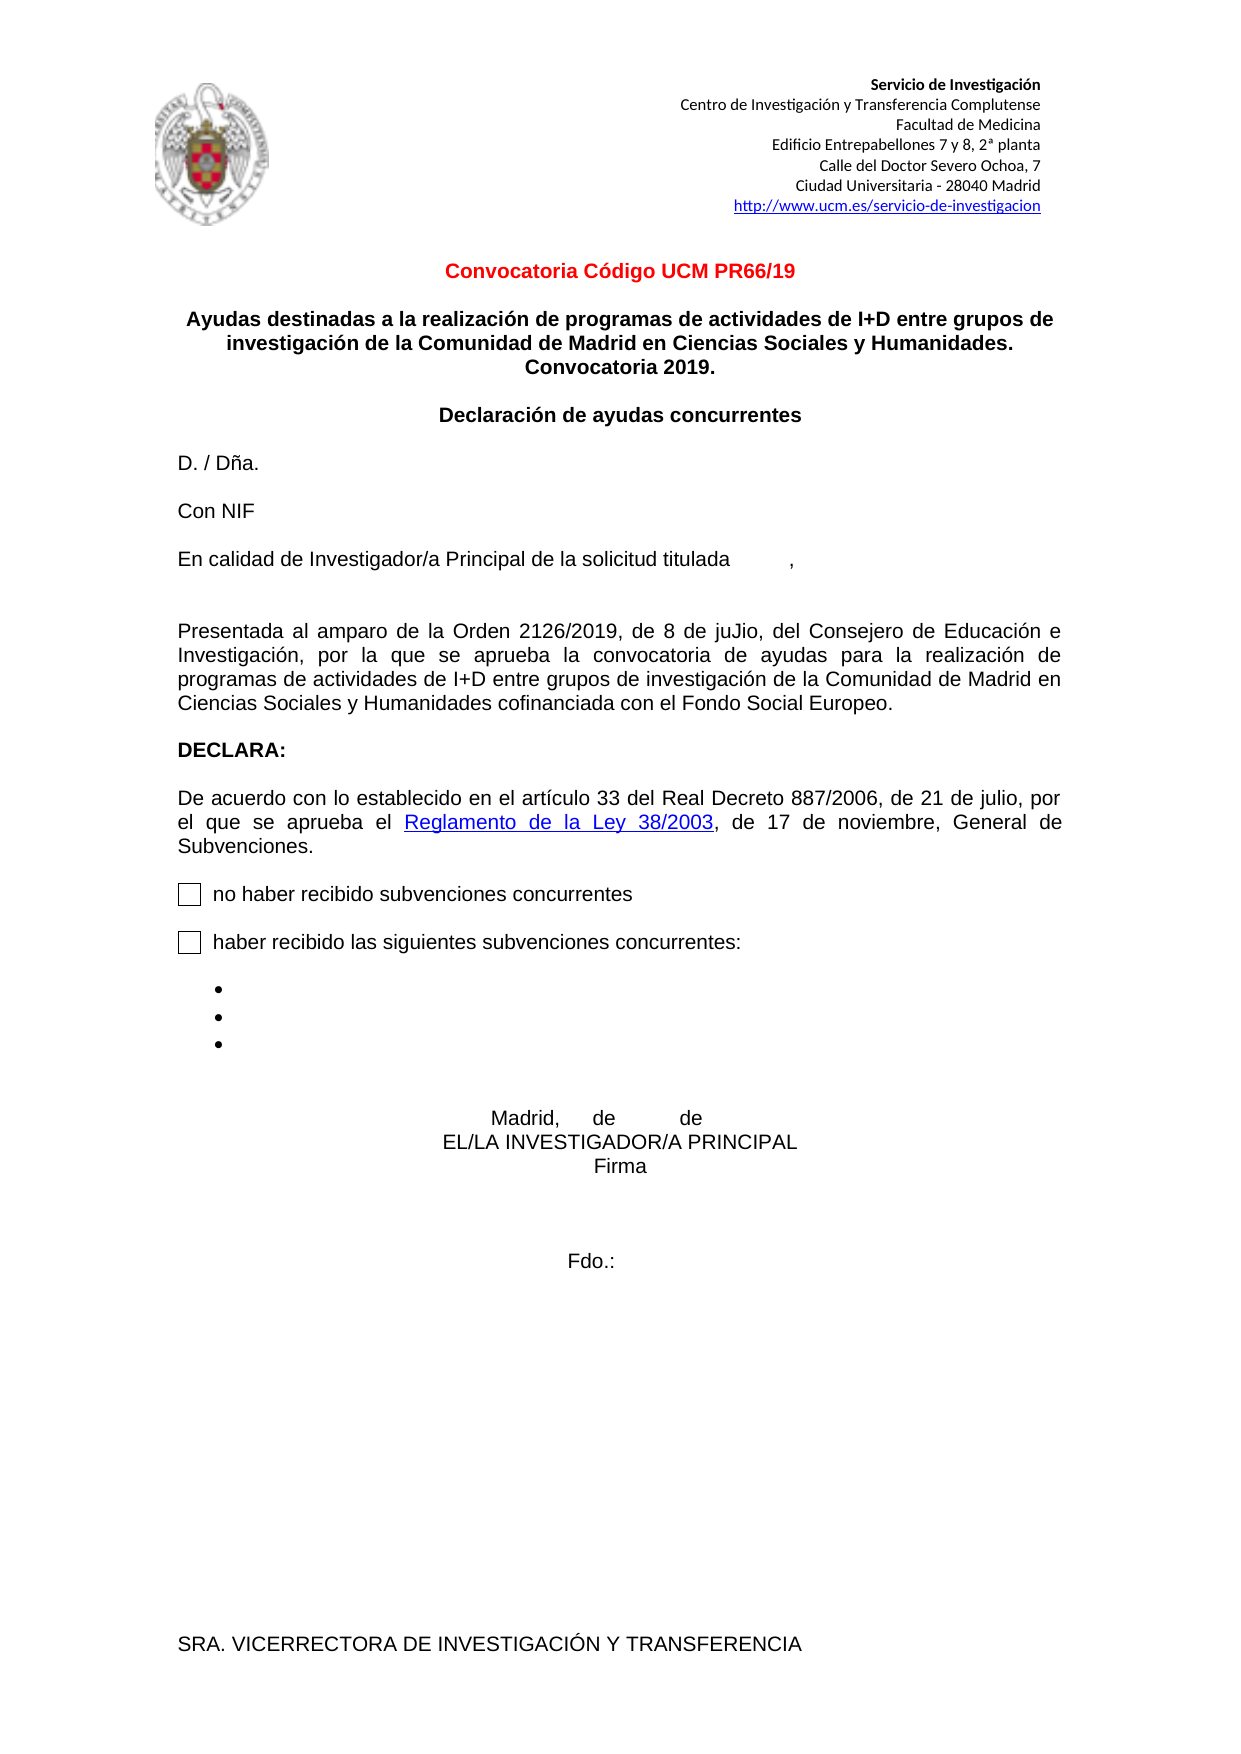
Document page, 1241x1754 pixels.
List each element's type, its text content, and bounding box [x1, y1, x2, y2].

text Ayudas destinadas a la realización de programas de actividades de I+D entre grupos de investigación de la Comunidad de Madrid en Ciencias Sociales y Humanidades. Convocatoria 2019. [177, 283, 1063, 379]
text Fdo.: [177, 1249, 1063, 1273]
text Presentada al amparo de la Orden 2126/2019, de 8 de juJio, del Consejero de Educación e Investigación, por la que se aprueba la convocatoria de ayudas para la realización de programas de actividades de I+D entre grupos de investigación de la Comunidad de Madrid en Ciencias Sociales y Humanidades cofinanciada con el Fondo Social Europeo. [177, 618, 1063, 714]
text Convocatoria Código UCM PR66/19 [177, 259, 1063, 283]
text En calidad de Investigador/a Principal de la solicitud titulada , [177, 547, 1063, 571]
text Declaración de ayudas concurrentes [177, 403, 1063, 427]
text D. / Dña. [177, 451, 1063, 475]
text De acuerdo con lo establecido en el artículo 33 del Real Decreto 887/2006, de 21 de julio, por el que se aprueba el Reglamento de la Ley 38/2003, de 17 de noviembre, General de Subvenciones. [177, 786, 1063, 858]
text no haber recibido subvenciones concurrentes [177, 882, 1063, 906]
picture [155, 83, 269, 226]
text Madrid, de de EL/LA INVESTIGADOR/A PRINCIPAL Firma [177, 1106, 1063, 1177]
text DECLARA: [177, 738, 1063, 762]
text haber recibido las siguientes subvenciones concurrentes: [177, 930, 1063, 954]
text Con NIF [177, 499, 1063, 523]
